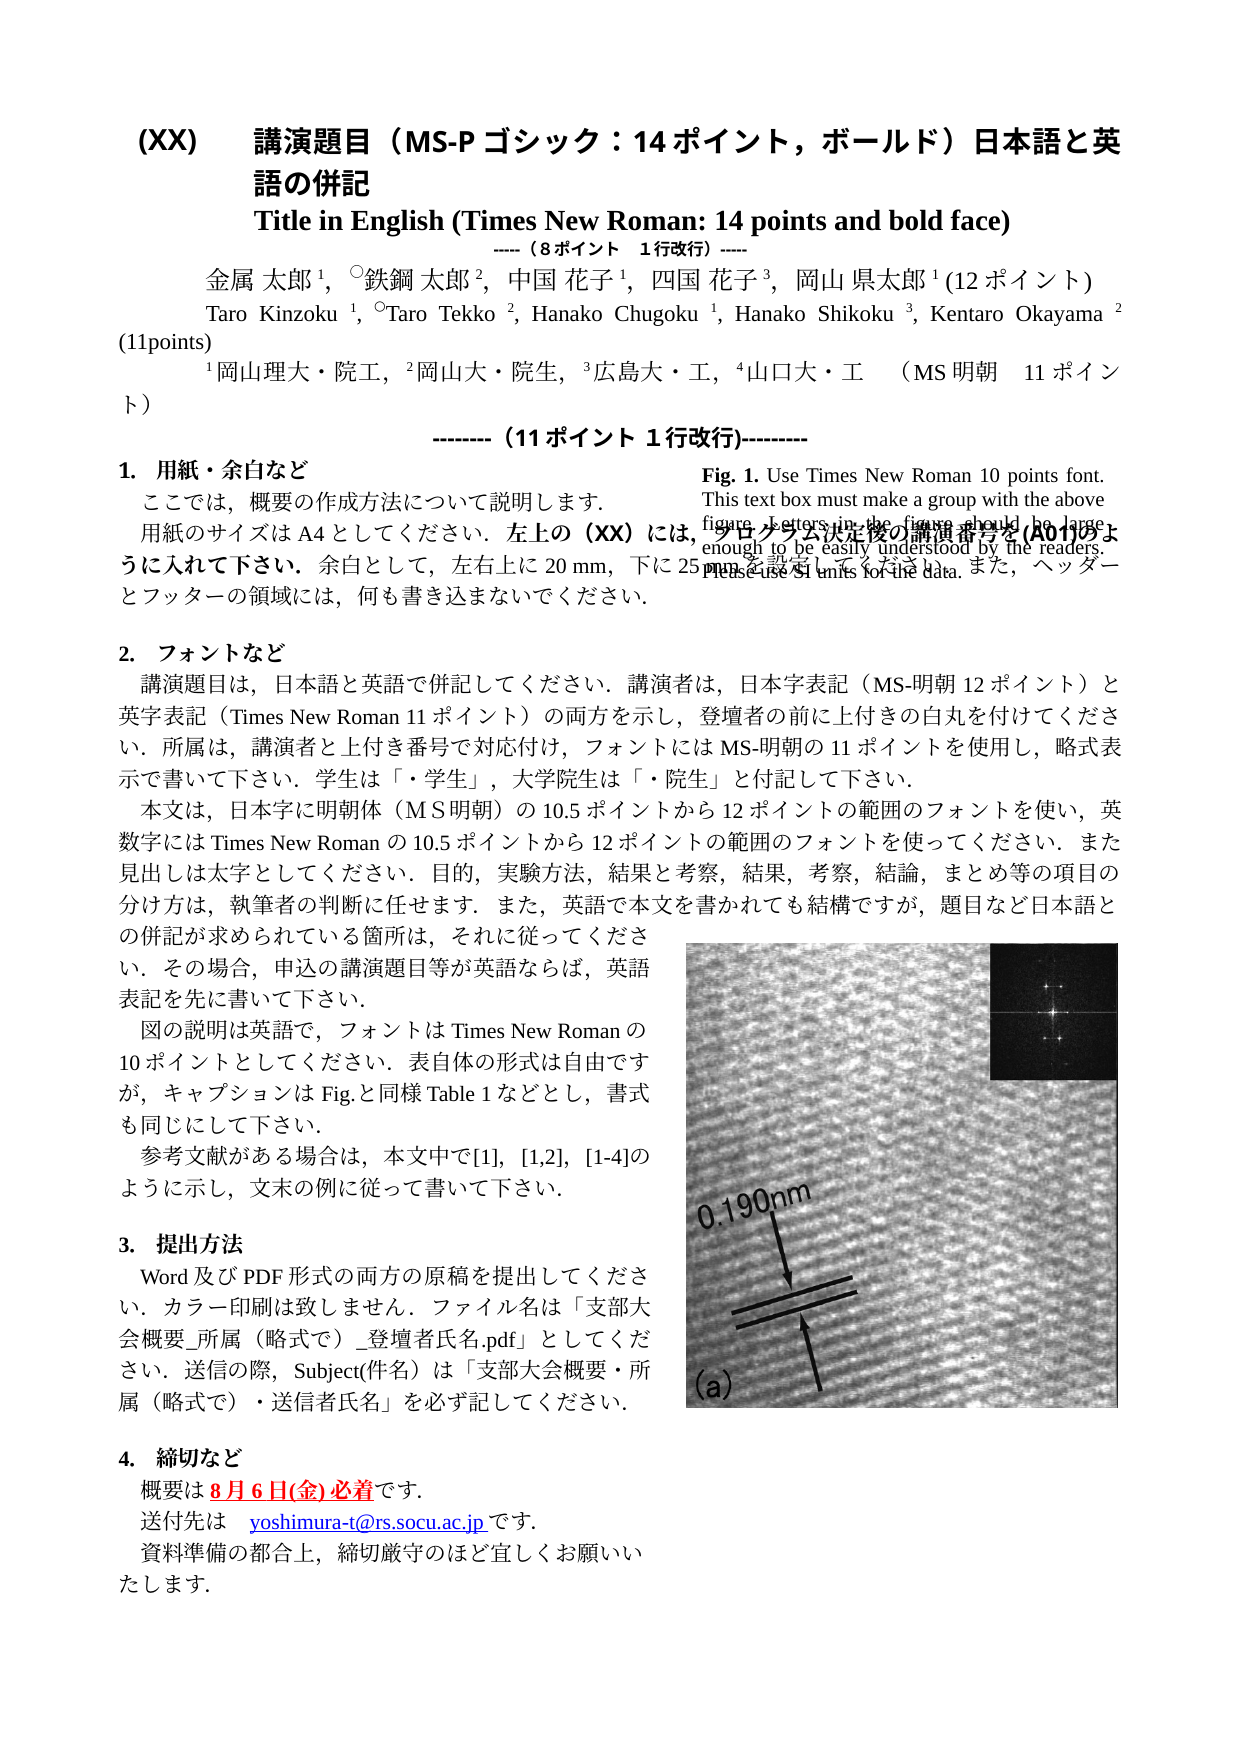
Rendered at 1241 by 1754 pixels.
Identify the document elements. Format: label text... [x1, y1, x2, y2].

text 送付先は yoshimura-t@rs.socu.ac.jpです． [118, 1504, 1122, 1536]
text 参考文献がある場合は，本文中で[1]，[1,2]，[1-4]のように示し，文末の例に従って書いて下さい． [118, 1139, 686, 1202]
list 提出方法 [118, 1228, 686, 1259]
text Taro Kinzoku 1, ○Taro Tekko 2, Hanako Chugoku 1, Hanako Shikoku 3, Kentaro Okayama 2 (11points) [118, 297, 1122, 354]
text Title in English (Times New Roman: 14 points and bold face) [254, 203, 1122, 236]
list フォントなど [118, 636, 1122, 668]
text 1岡山理大・院工，2岡山大・院生，3広島大・工，4山口大・工 （MS明朝 11ポイント） [118, 354, 1122, 420]
text 資料準備の都合上，締切厳守のほど宜しくお願いいたします． [118, 1536, 1122, 1599]
list 締切など [118, 1442, 1122, 1473]
text ここでは，概要の作成方法について説明します． [118, 485, 1122, 516]
text 講演題目は，日本語と英語で併記してください．講演者は，日本字表記（MS-明朝 12ポイント）と英字表記（Times New Roman 11ポイント）の両方を示し，登壇者の前に上付きの白丸を付けてください．所属は，講演者と上付き番号で対応付け，フォントにはMS-明朝の11ポイントを使用し，略式表示で書いて下さい．学生は「・学生」，大学院生は「・院生」と付記して下さい． [118, 668, 1122, 793]
text --------（11ポイント １行改行)--------- [118, 420, 1122, 453]
list 用紙・余白など [118, 453, 1122, 485]
picture [686, 943, 1118, 1408]
text 本文は，日本字に明朝体（ＭＳ明朝）の10.5ポイントから12ポイントの範囲のフォントを使い，英数字にはTimes New Roman の10.5ポイントから12ポイントの範囲のフォントを使ってください．また見出しは太字としてください．目的，実験方法，結果と考察，結果，考察，結論，まとめ等の項目の分け方は，執筆者の判断に任せます．また，英語で本文を書かれても結構ですが，題目など日本語との併記が求められている箇所は，それに従ってください．その場合，申込の講演題目等が英語ならば，英語表記を先に書いて下さい． [118, 793, 1122, 1014]
text 図の説明は英語で，フォントはTimes New Romanの10ポイントとしてください．表自体の形式は自由ですが，キャプションはFig.と同様Table 1などとし，書式も同じにして下さい． [118, 1014, 686, 1139]
text -----（８ポイント １行改行）----- [118, 236, 1122, 261]
text 概要は8月6日(金) 必着です． [118, 1473, 1122, 1504]
text 講演題目（MS-Pゴシック：14ポイント，ボールド）日本語と英語の併記 [254, 118, 1122, 203]
text Word及びPDF形式の両方の原稿を提出してください．カラー印刷は致しません．ファイル名は「支部大会概要_所属（略式で）_登壇者氏名.pdf」としてください．送信の際，Subject(件名）は「支部大会概要・所属（略式で）・送信者氏名」を必ず記してください． [118, 1259, 1125, 1416]
text 用紙のサイズはA4としてください．左上の（XX）には，プログラム決定後の講演番号を(A01)のように入れて下さい．余白として，左右上に20 mm，下に25 mmを設定してください．また，ヘッダーとフッターの領域には，何も書き込まないでください． [118, 516, 1122, 611]
text 金属 太郎1，○鉄鋼 太郎2，中国 花子1，四国 花子3，岡山 県太郎1 (12ポイント) [118, 261, 1122, 297]
